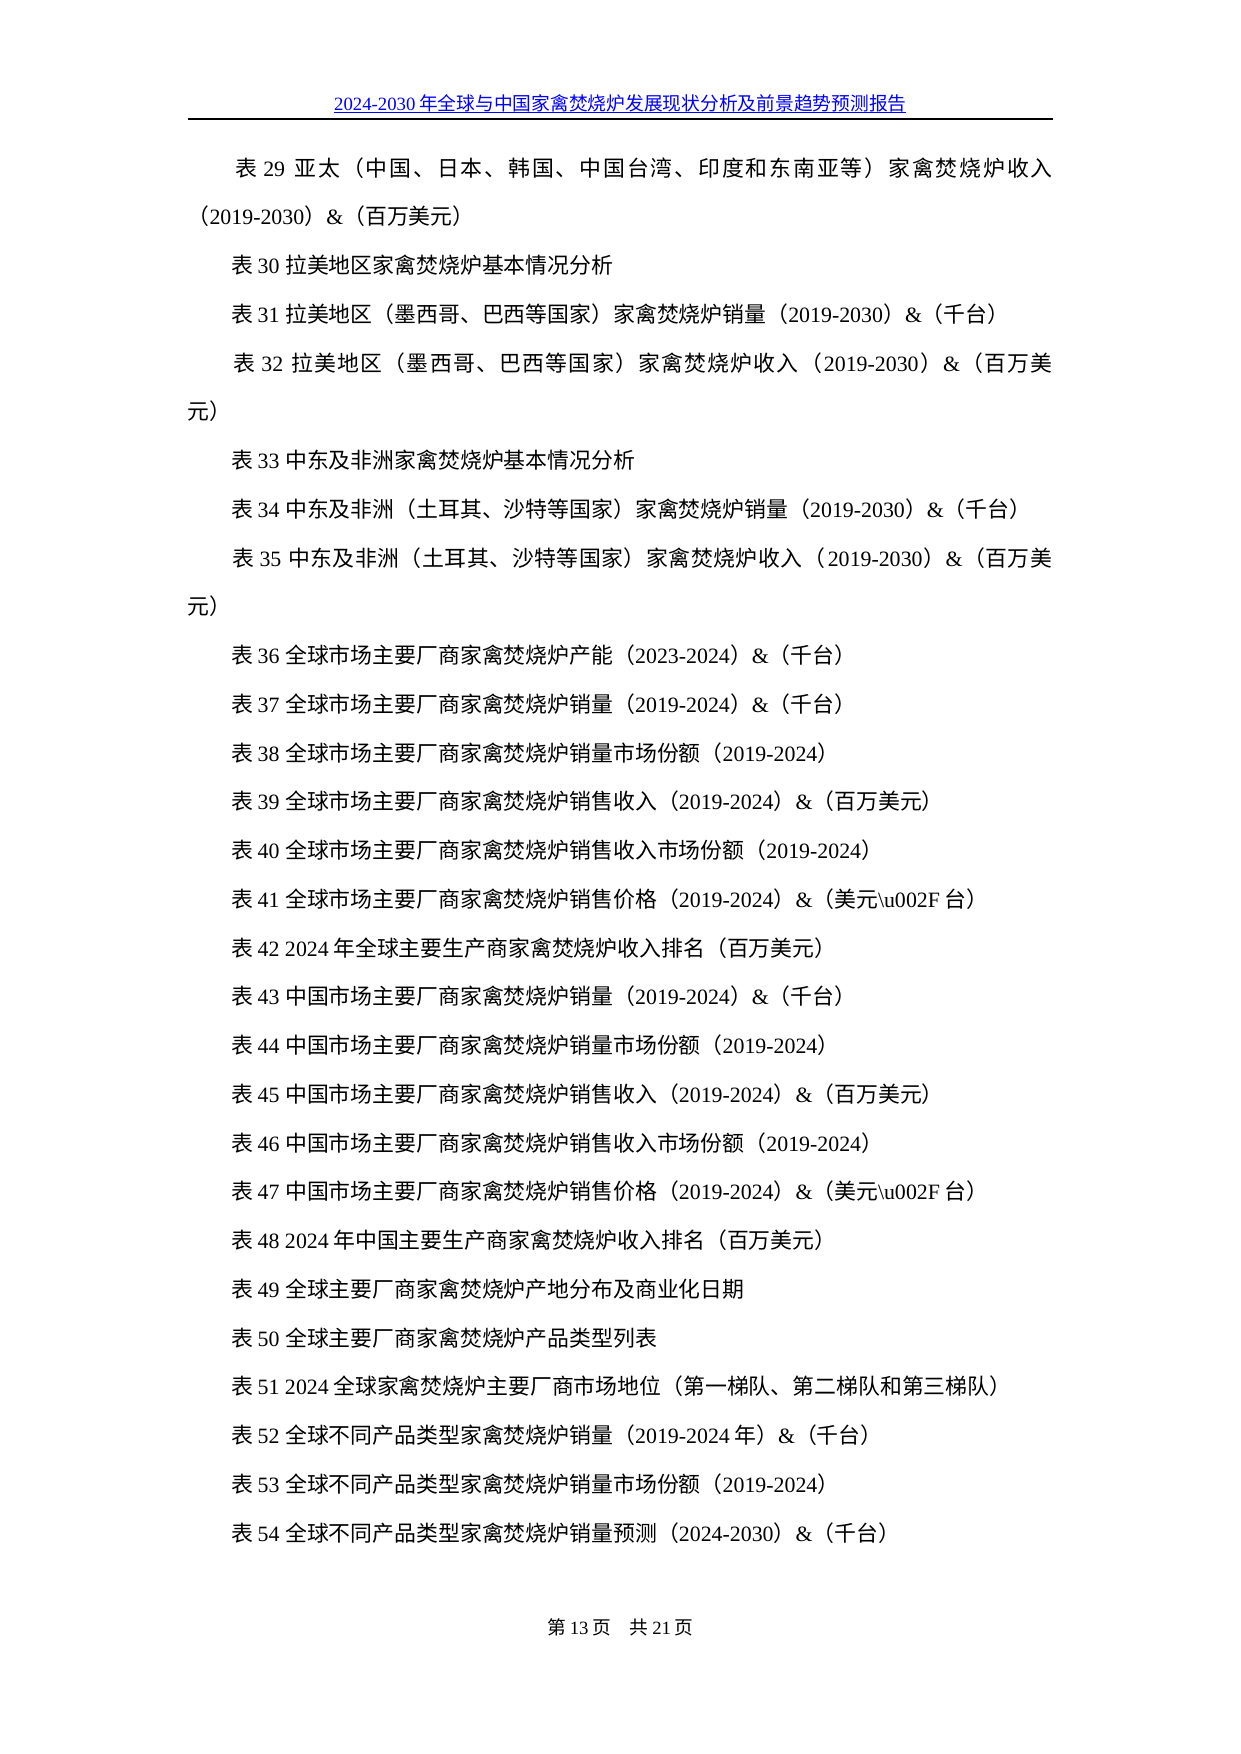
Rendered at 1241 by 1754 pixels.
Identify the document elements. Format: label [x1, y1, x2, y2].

text [187, 150, 1053, 1548]
